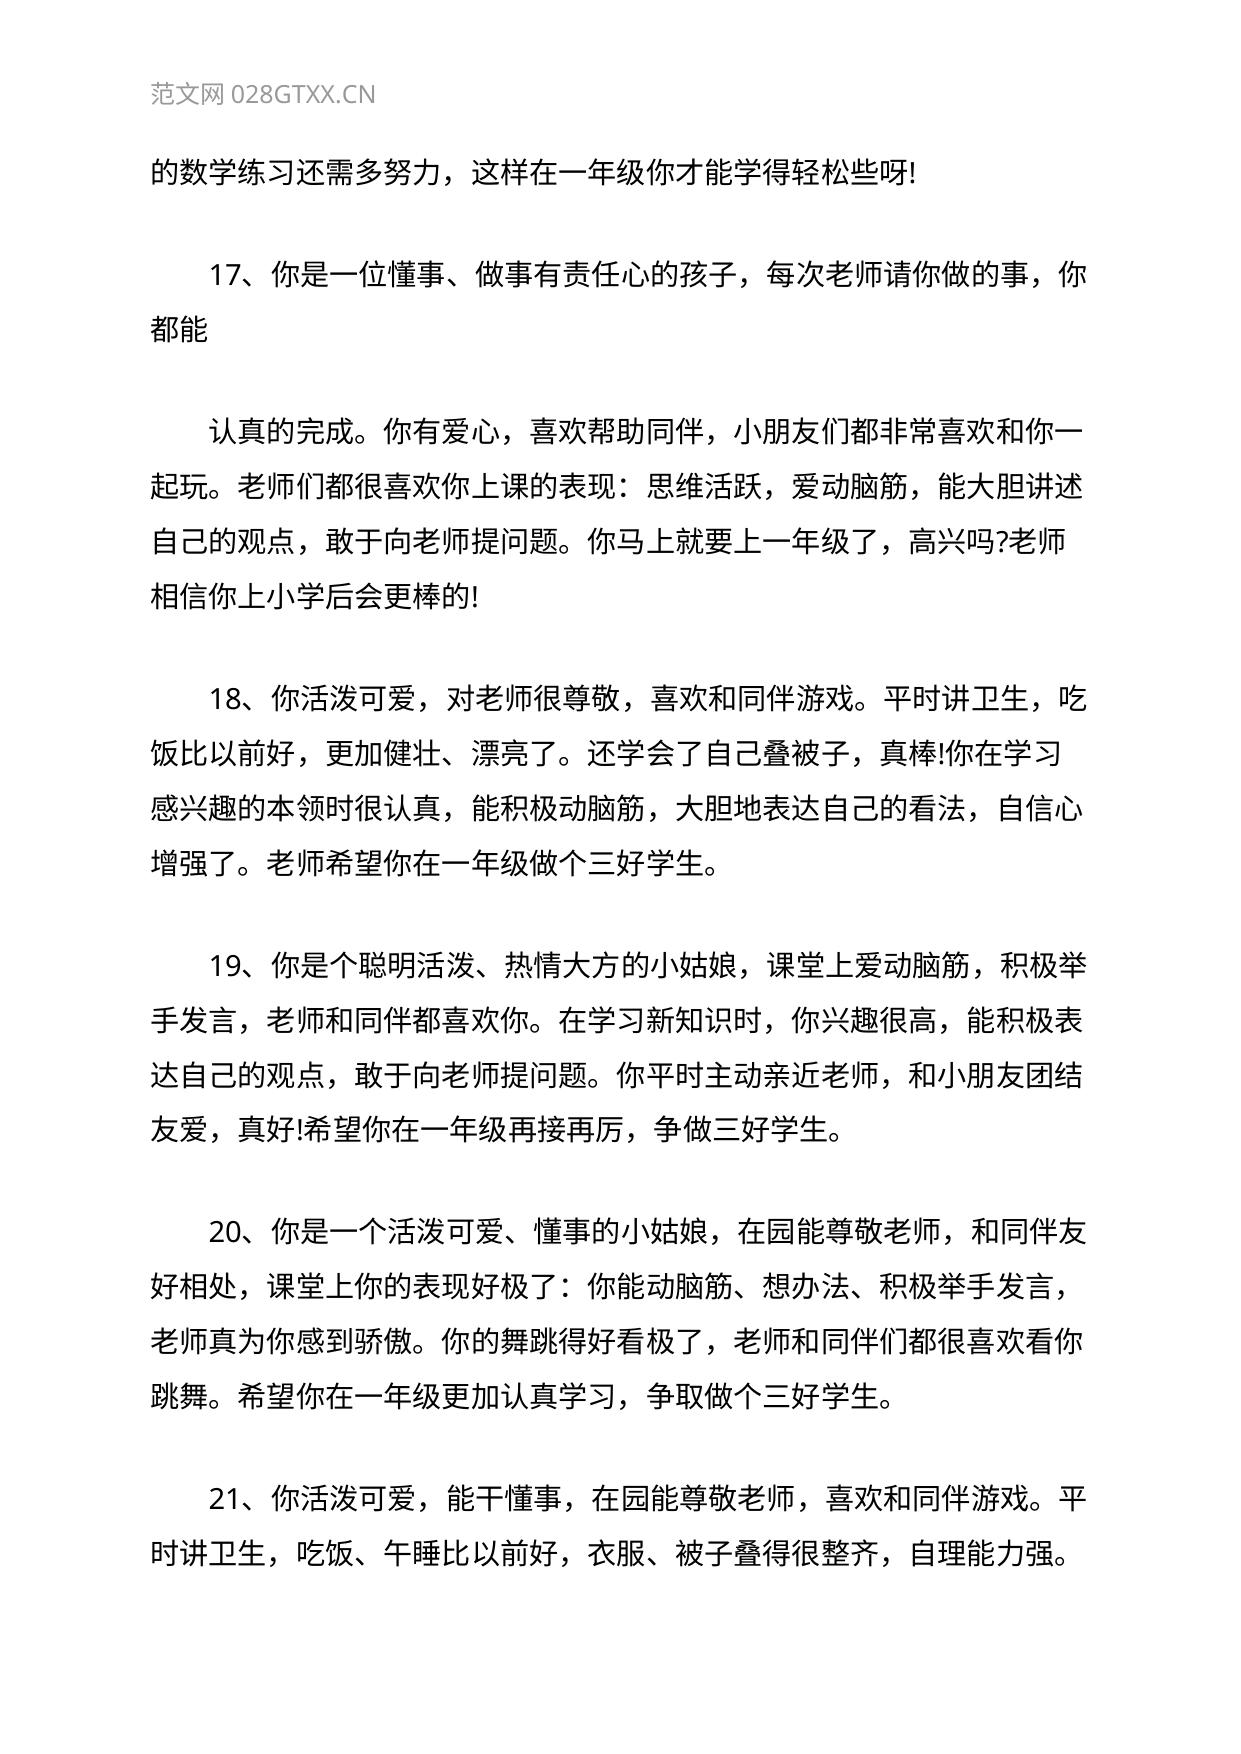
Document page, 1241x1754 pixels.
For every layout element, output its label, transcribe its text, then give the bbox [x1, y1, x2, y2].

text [150, 1476, 1090, 1573]
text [150, 150, 1090, 192]
text 17、你是一位懂事、做事有责任心的孩子，每次老师请你做的事，你都能 [150, 252, 1090, 349]
text 19、你是个聪明活泼、热情大方的小姑娘，课堂上爱动脑筋，积极举手发言，老师和同伴都喜欢你。在学习新知识时，你兴趣很高，能积极表达自己的观点，敢于向老师提问题。你平时主动亲近老师，和小朋友团结友爱，真好!希望你在一年级再接再厉，争做三好学生。 [150, 942, 1090, 1149]
text 20、你是一个活泼可爱、懂事的小姑娘，在园能尊敬老师，和同伴友好相处，课堂上你的表现好极了：你能动脑筋、想办法、积极举手发言，老师真为你感到骄傲。你的舞跳得好看极了，老师和同伴们都很喜欢看你跳舞。希望你在一年级更加认真学习，争取做个三好学生。 [150, 1209, 1090, 1416]
text 认真的完成。你有爱心，喜欢帮助同伴，小朋友们都非常喜欢和你一起玩。老师们都很喜欢你上课的表现：思维活跃，爱动脑筋，能大胆讲述自己的观点，敢于向老师提问题。你马上就要上一年级了，高兴吗?老师相信你上小学后会更棒的! [150, 409, 1090, 616]
text 18、你活泼可爱，对老师很尊敬，喜欢和同伴游戏。平时讲卫生，吃饭比以前好，更加健壮、漂亮了。还学会了自己叠被子，真棒!你在学习感兴趣的本领时很认真，能积极动脑筋，大胆地表达自己的看法，自信心增强了。老师希望你在一年级做个三好学生。 [150, 676, 1090, 883]
